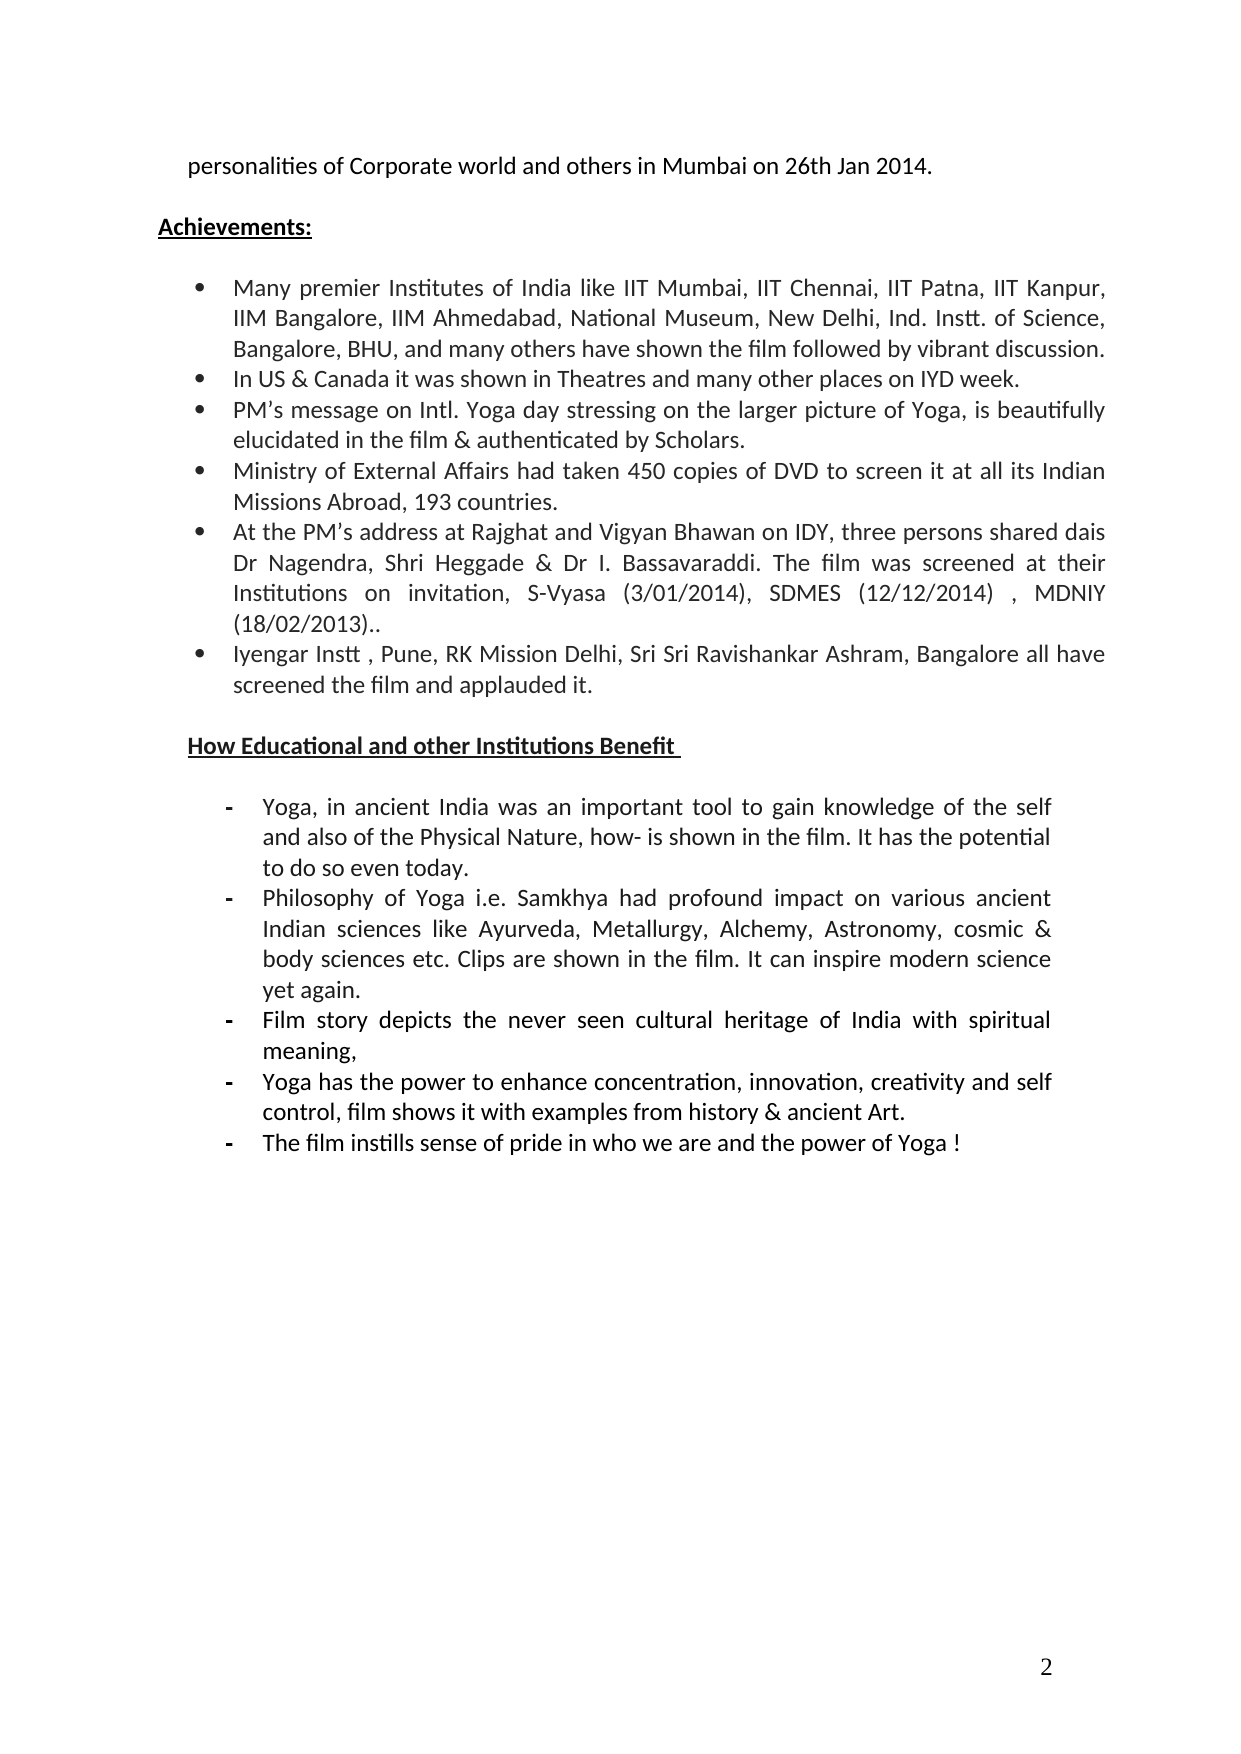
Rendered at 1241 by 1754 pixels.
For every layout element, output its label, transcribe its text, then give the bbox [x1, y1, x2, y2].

list PM’s message on Intl. Yoga day stressing on the larger picture of Yoga, is beautifully elucidated in the film & authenticated by Scholars. [195, 394, 1107, 455]
text How Educational and other Institutions Benefit [187, 730, 1053, 760]
list The film instills sense of pride in who we are and the power of Yoga ! [225, 1127, 1053, 1157]
text Achievements: [158, 211, 1107, 242]
list Many premier Institutes of India like IIT Mumbai, IIT Chennai, IIT Patna, IIT Kanpur, IIM Bangalore, IIM Ahmedabad, National Museum, New Delhi, Ind. Instt. of Science, Bangalore, BHU, and many others have shown the film followed by vibrant discussion. [195, 272, 1107, 364]
list In US & Canada it was shown in Theatres and many other places on IYD week. [195, 364, 1107, 394]
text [187, 150, 1053, 181]
list Yoga has the power to enhance concentration, innovation, creativity and self control, film shows it with examples from history & ancient Art. [225, 1066, 1053, 1127]
list Film story depicts the never seen cultural heritage of India with spiritual meaning, [225, 1004, 1053, 1066]
list At the PM’s address at Rajghat and Vigyan Bhawan on IDY, three persons shared dais Dr Nagendra, Shri Heggade & Dr I. Bassavaraddi. The film was screened at their Institutions on invitation, S-Vyasa (3/01/2014), SDMES (12/12/2014) , MDNIY (18/02/2013).. [195, 516, 1107, 638]
list Philosophy of Yoga i.e. Samkhya had profound impact on various ancient Indian sciences like Ayurveda, Metallurgy, Alchemy, Astronomy, cosmic & body sciences etc. Clips are shown in the film. It can inspire modern science yet again. [225, 882, 1053, 1004]
list Yoga, in ancient India was an important tool to gain knowledge of the self and also of the Physical Nature, how- is shown in the film. It has the potential to do so even today. [225, 791, 1053, 882]
list Ministry of External Affairs had taken 450 copies of DVD to screen it at all its Indian Missions Abroad, 193 countries. [195, 455, 1107, 516]
list Iyengar Instt , Pune, RK Mission Delhi, Sri Sri Ravishankar Ashram, Bangalore all have screened the film and applauded it. [195, 638, 1107, 699]
